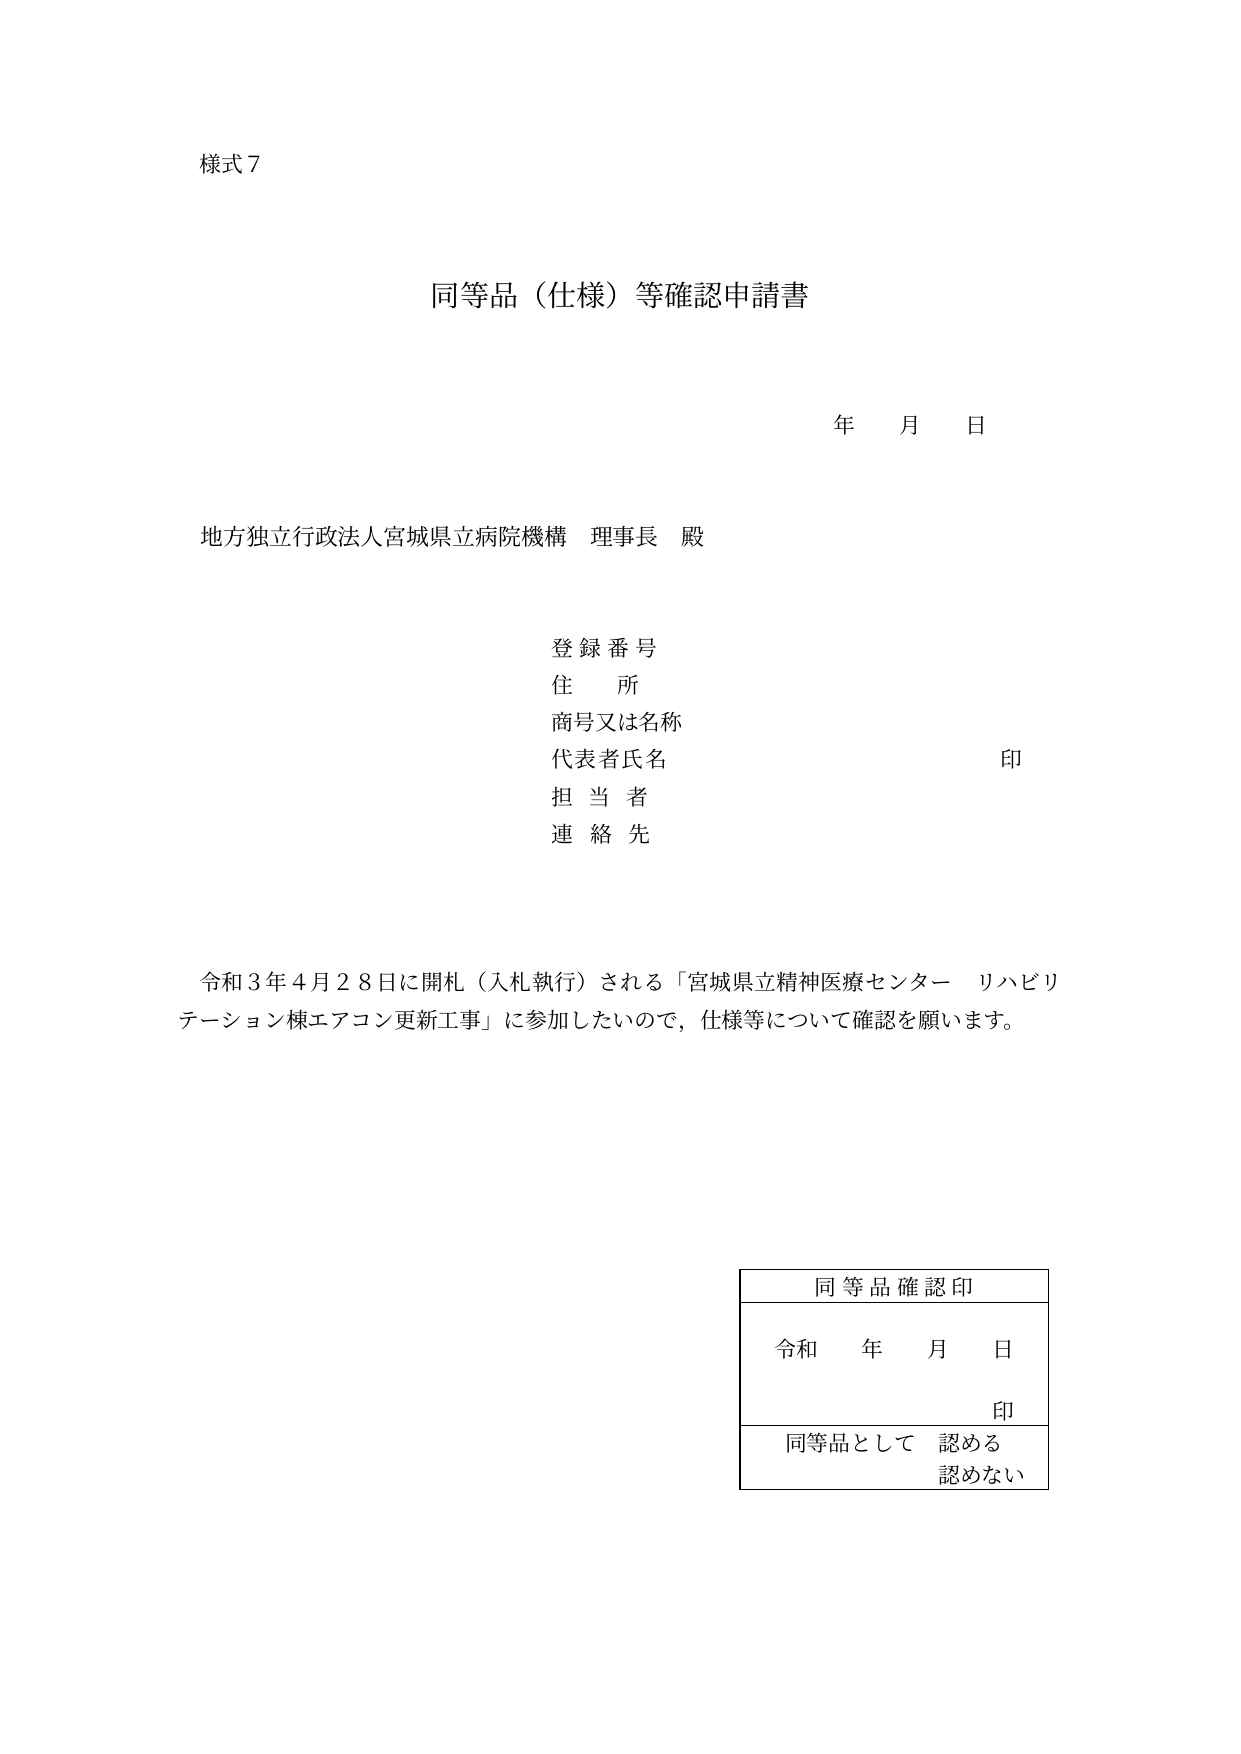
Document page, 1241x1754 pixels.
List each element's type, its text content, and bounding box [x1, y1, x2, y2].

text 様式７ [177, 145, 976, 182]
text 年 月 日 [177, 405, 1063, 442]
text 連 絡 先 [464, 814, 1063, 851]
text 令和３年４月２８日に開札（入札執行）される「宮城県立精神医療センター リハビリテーション棟エアコン更新工事」に参加したいので，仕様等について確認を願います。 [177, 963, 1063, 1037]
text 担当者 [464, 777, 1063, 814]
table_cell 同等品として 認める 認めない [741, 1426, 1048, 1489]
text 代表者氏名 印 [464, 740, 1063, 777]
text 登録番号 [464, 628, 1063, 665]
text 地方独立行政法人宮城県立病院機構 理事長 殿 [177, 517, 1063, 554]
text 商号又は名称 [464, 702, 1063, 740]
text 同等品（仕様）等確認申請書 [177, 256, 1063, 331]
text 住所 [464, 665, 1063, 702]
table_header 同 等 品 確 認 印 [741, 1270, 1048, 1302]
table_cell 令和 年 月 日 印 [741, 1303, 1048, 1425]
